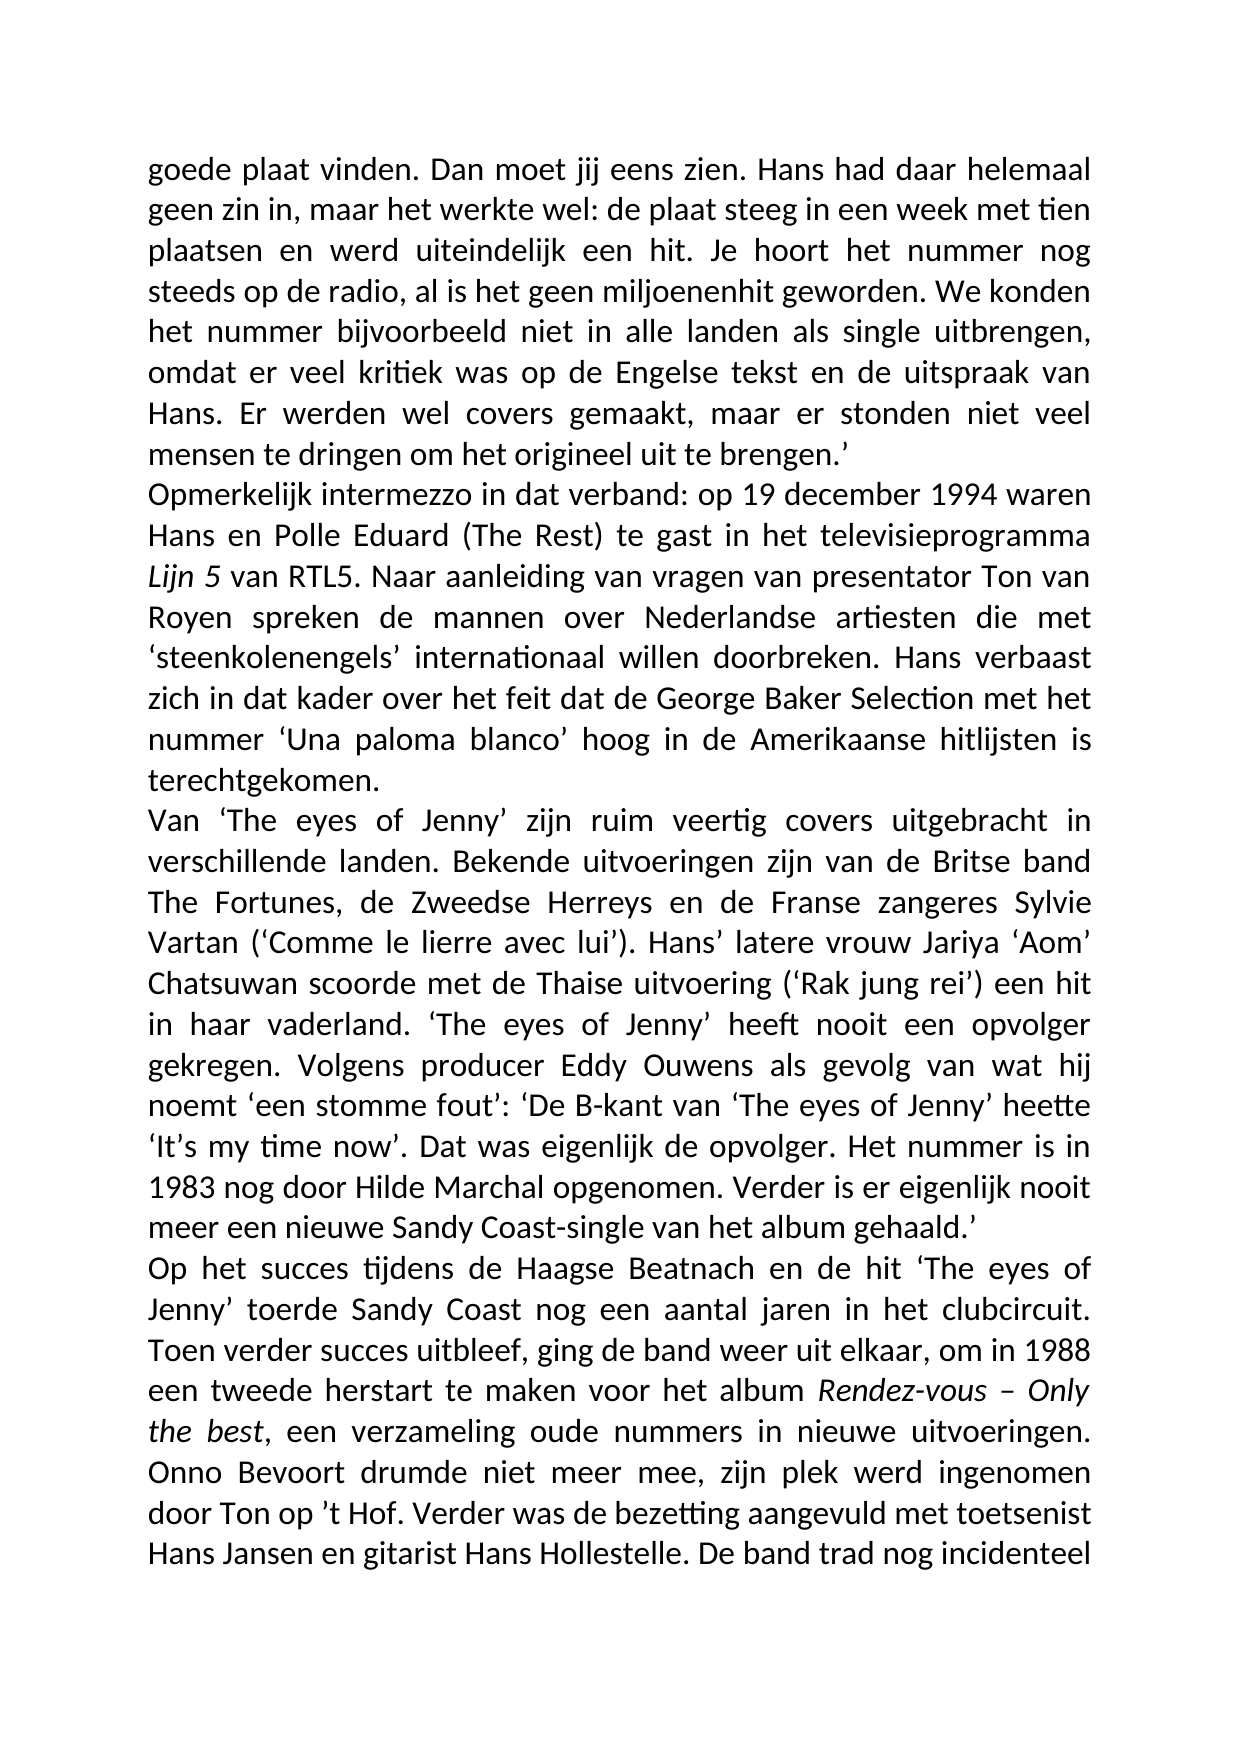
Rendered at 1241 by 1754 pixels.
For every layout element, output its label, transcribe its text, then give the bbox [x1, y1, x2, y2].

text Opmerkelijk intermezzo in dat verband: op 19 december 1994 waren Hans en Polle Eduard (The Rest) te gast in het televisieprogramma Lijn 5 van RTL5. Naar aanleiding van vragen van presentator Ton van Royen spreken de mannen over Nederlandse artiesten die met ‘steenkolenengels’ internationaal willen doorbreken. Hans verbaast zich in dat kader over het feit dat de George Baker Selection met het nummer ‘Una paloma blanco’ hoog in de Amerikaanse hitlijsten is terechtgekomen. [148, 473, 1093, 799]
text Van ‘The eyes of Jenny’ zijn ruim veertig covers uitgebracht in verschillende landen. Bekende uitvoeringen zijn van de Britse band The Fortunes, de Zweedse Herreys en de Franse zangeres Sylvie Vartan (‘Comme le lierre avec lui’). Hans’ latere vrouw Jariya ‘Aom’ Chatsuwan scoorde met de Thaise uitvoering (‘Rak jung rei’) een hit in haar vaderland. ‘The eyes of Jenny’ heeft nooit een opvolger gekregen. Volgens producer Eddy Ouwens als gevolg van wat hij noemt ‘een stomme fout’: ‘De B-kant van ‘The eyes of Jenny’ heette ‘It’s my time now’. Dat was eigenlijk de opvolger. Het nummer is in 1983 nog door Hilde Marchal opgenomen. Verder is er eigenlijk nooit meer een nieuwe Sandy Coast-single van het album gehaald.’ [148, 799, 1093, 1247]
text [148, 1247, 1093, 1573]
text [148, 148, 1093, 473]
